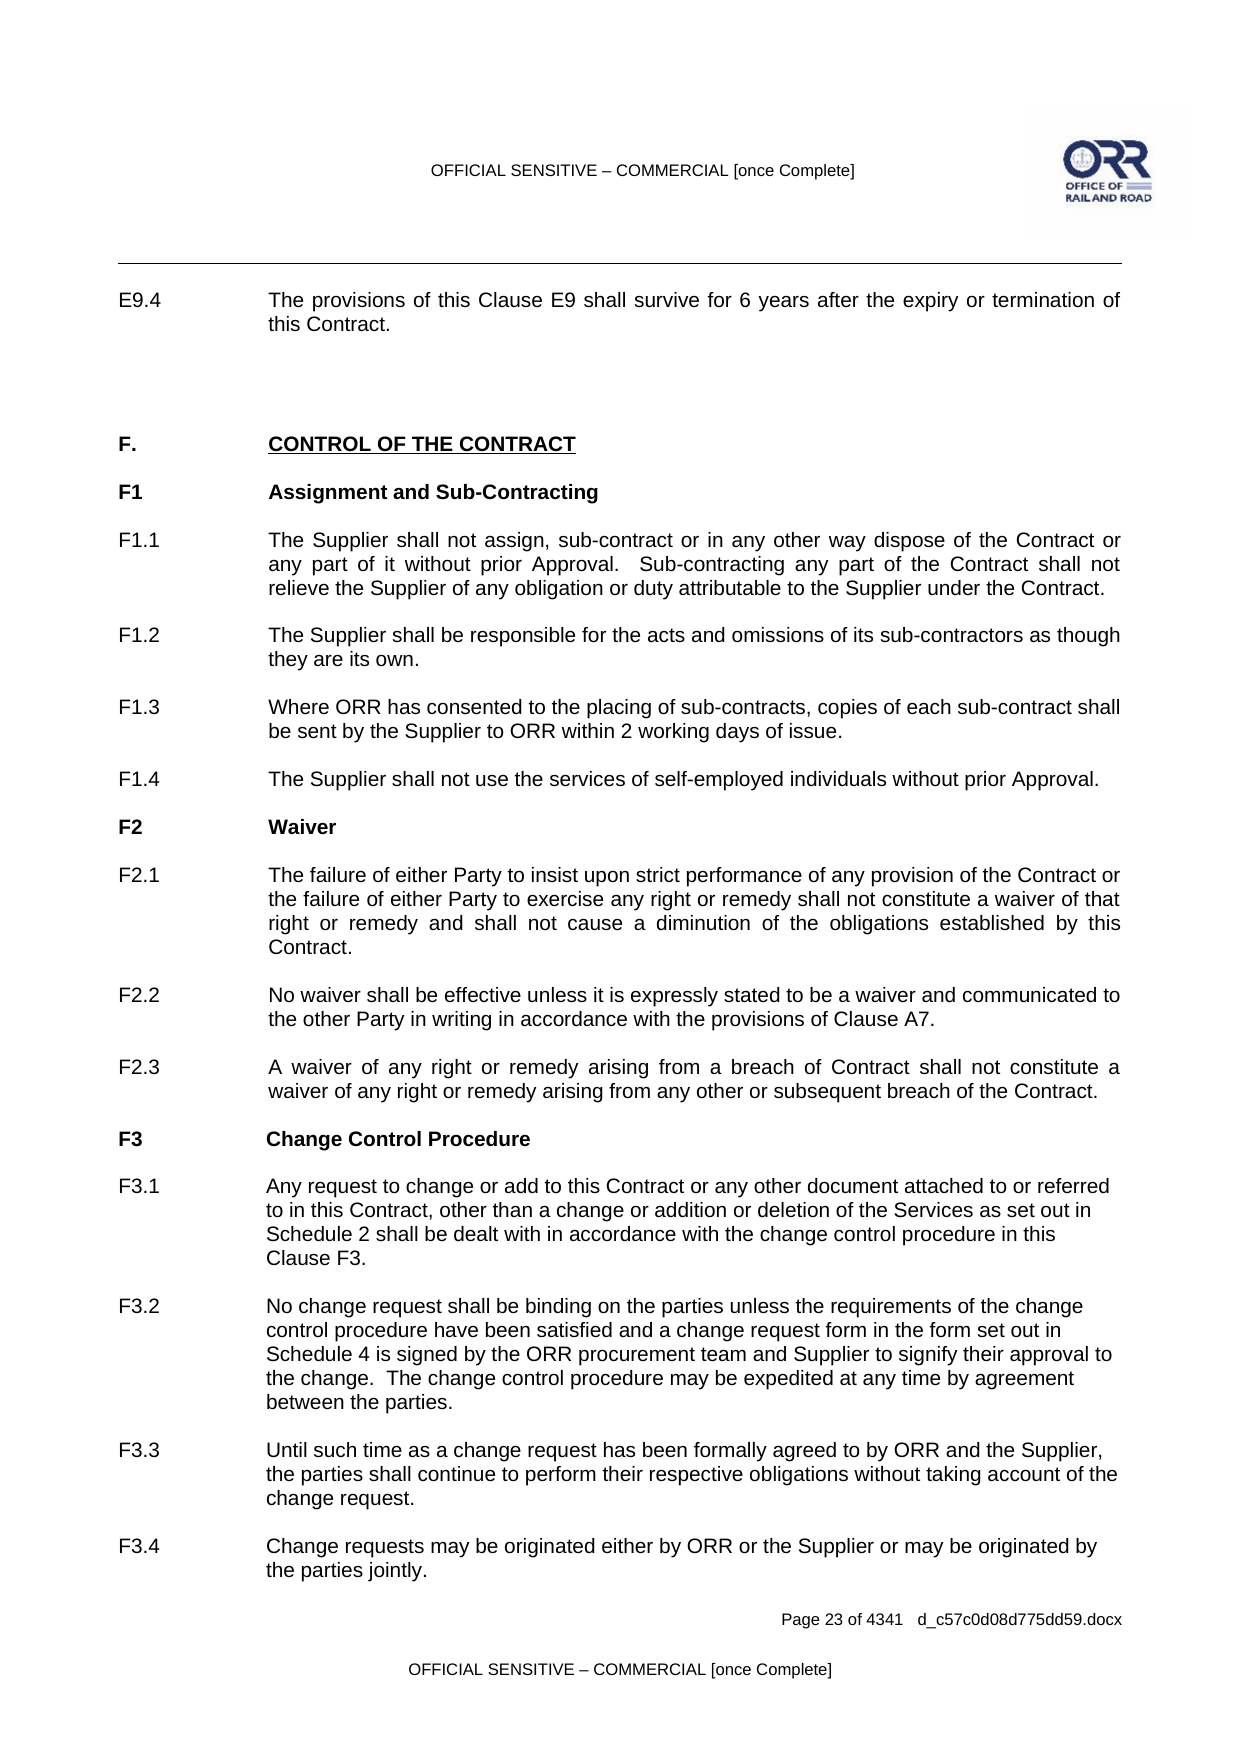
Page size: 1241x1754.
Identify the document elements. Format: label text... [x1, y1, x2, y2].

text F1.4 The Supplier shall not use the services of self-employed individuals without prior Approval. [118, 767, 1122, 791]
text F1.1 The Supplier shall not assign, sub-contract or in any other way dispose of the Contract or any part of it without prior Approval. Sub-contracting any part of the Contract shall not relieve the Supplier of any obligation or duty attributable to the Supplier under the Contract. [118, 527, 1122, 599]
text F3.1 Any request to change or add to this Contract or any other document attached to or referred to in this Contract, other than a change or addition or deletion of the Services as set out in Schedule 2 shall be dealt with in accordance with the change control procedure in this Clause F3. [118, 1174, 1122, 1270]
picture [1026, 103, 1189, 239]
text F2.3 A waiver of any right or remedy arising from a breach of Contract shall not constitute a waiver of any right or remedy arising from any other or subsequent breach of the Contract. [118, 1054, 1122, 1102]
text E9.4 The provisions of this Clause E9 shall survive for 6 years after the expiry or termination of this Contract. [118, 288, 1122, 336]
text F3 Change Control Procedure [118, 1126, 1122, 1150]
text F1 Assignment and Sub-Contracting [118, 479, 1122, 503]
text F2.2 No waiver shall be effective unless it is expressly stated to be a waiver and communicated to the other Party in writing in accordance with the provisions of Clause A7. [118, 983, 1122, 1031]
subtitle F. CONTROL OF THE CONTRACT [118, 432, 1122, 456]
text F1.2 The Supplier shall be responsible for the acts and omissions of its sub-contractors as though they are its own. [118, 623, 1122, 671]
text F2.1 The failure of either Party to insist upon strict performance of any provision of the Contract or the failure of either Party to exercise any right or remedy shall not constitute a waiver of that right or remedy and shall not cause a diminution of the obligations established by this Contract. [118, 863, 1122, 959]
text F2 Waiver [118, 815, 1122, 839]
text F3.4 Change requests may be originated either by ORR or the Supplier or may be originated by the parties jointly. [118, 1534, 1122, 1582]
text F3.2 No change request shall be binding on the parties unless the requirements of the change control procedure have been satisfied and a change request form in the form set out in Schedule 4 is signed by the ORR procurement team and Supplier to signify their approval to the change. The change control procedure may be expedited at any time by agreement between the parties. [118, 1294, 1122, 1414]
text F1.3 Where ORR has consented to the placing of sub-contracts, copies of each sub-contract shall be sent by the Supplier to ORR within 2 working days of issue. [118, 695, 1122, 743]
text F3.3 Until such time as a change request has been formally agreed to by ORR and the Supplier, the parties shall continue to perform their respective obligations without taking account of the change request. [118, 1438, 1122, 1510]
